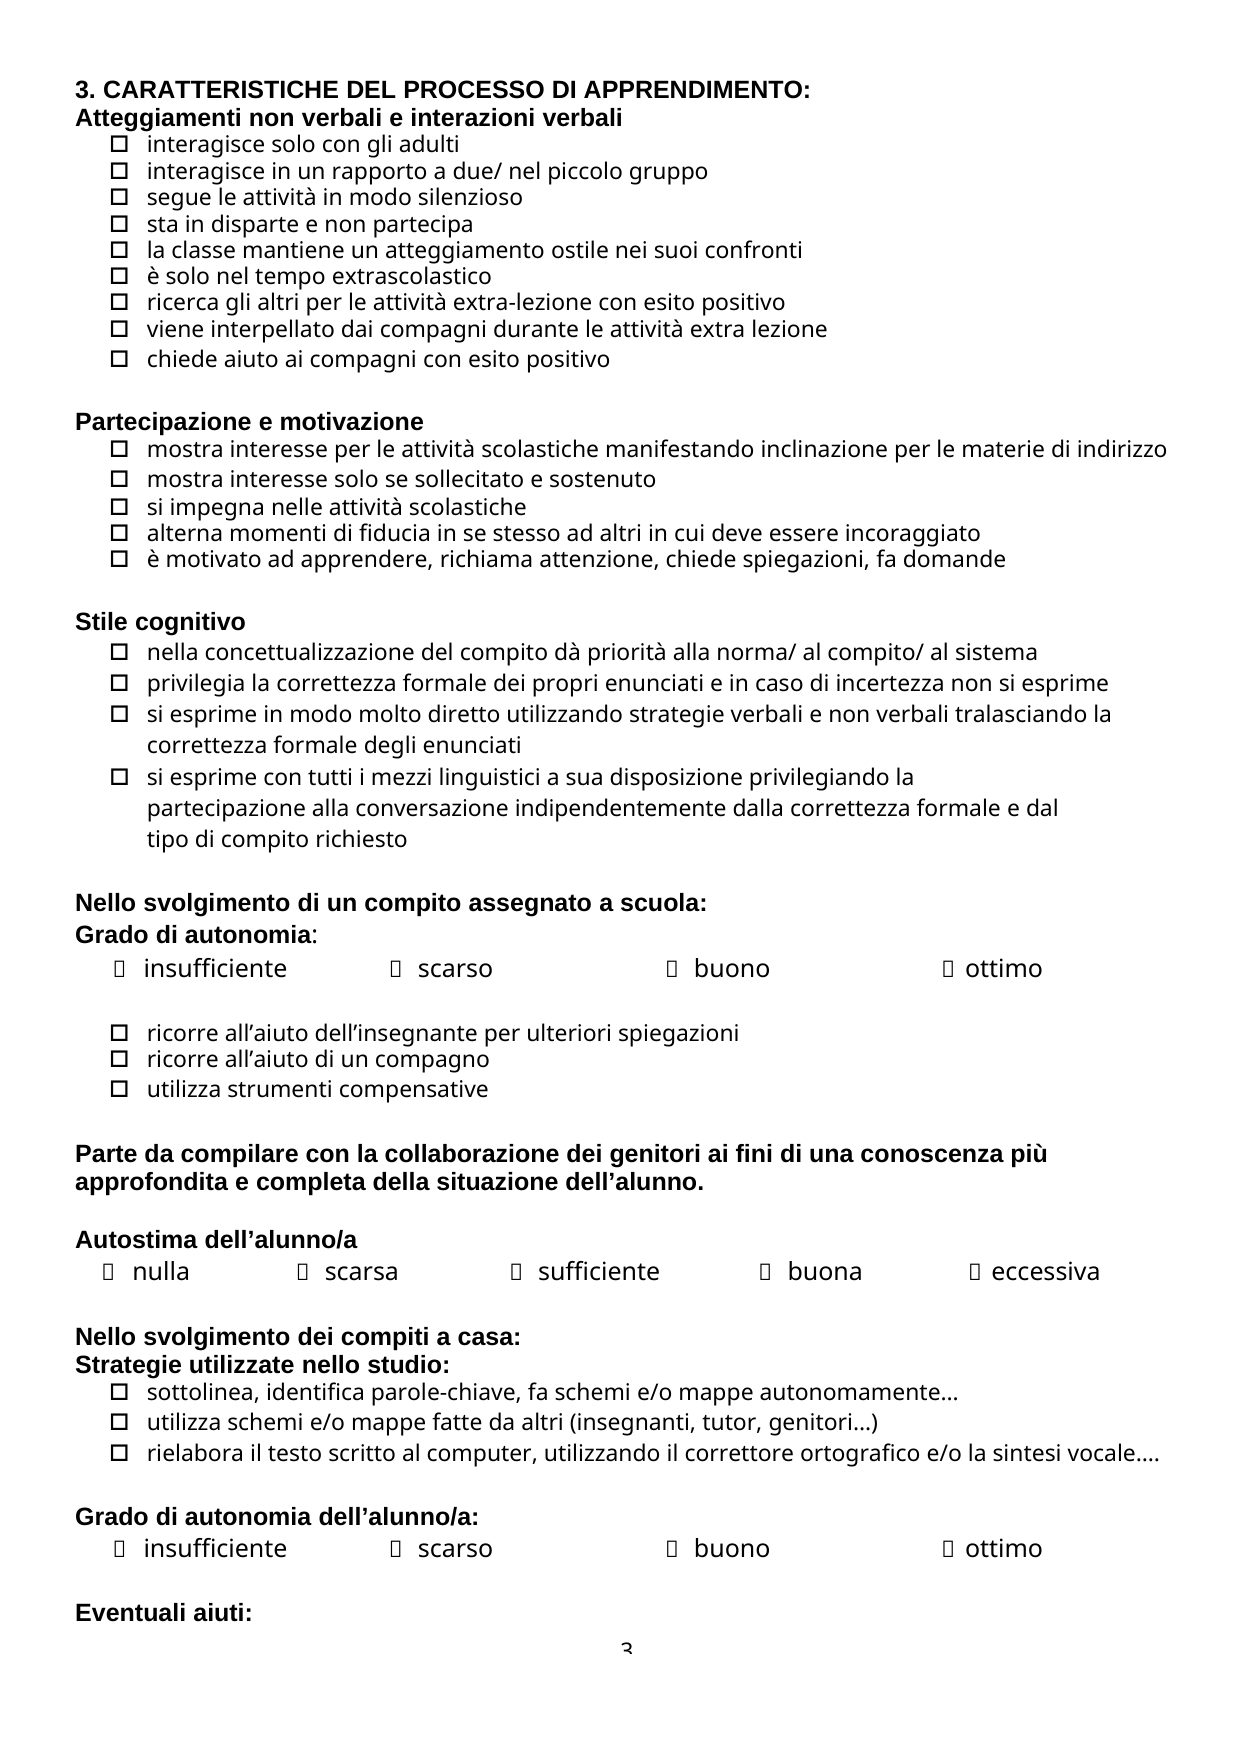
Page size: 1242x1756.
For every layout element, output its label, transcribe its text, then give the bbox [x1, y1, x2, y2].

list segue le attività in modo silenzioso [109, 184, 1210, 211]
text Grado di autonomia: [75, 917, 1210, 951]
list interagisce solo con gli adulti [109, 132, 1210, 158]
list è solo nel tempo extrascolastico [109, 264, 1210, 290]
subtitle CARATTERISTICHE DEL PROCESSO DI APPRENDIMENTO: [75, 75, 1210, 103]
list mostra interesse solo se sollecitato e sostenuto [109, 463, 1210, 494]
list si esprime in modo molto diretto utilizzando strategie verbali e non verbali tralasciando la correttezza formale degli enunciati [109, 698, 1171, 761]
list interagisce in un rapporto a due/ nel piccolo gruppo [109, 158, 1210, 184]
text  nulla  scarsa  sufficiente  buona  eccessiva [101, 1253, 1210, 1288]
list chiede aiuto ai compagni con esito positivo [109, 342, 1210, 374]
list la classe mantiene un atteggiamento ostile nei suoi confronti [109, 237, 1210, 264]
list sta in disparte e non partecipa [109, 211, 1210, 237]
list viene interpellato dai compagni durante le attività extra lezione [109, 316, 1210, 342]
list ricorre all’aiuto dell’insegnante per ulteriori spiegazioni [109, 1021, 1210, 1047]
list utilizza strumenti compensative [109, 1073, 1210, 1104]
subtitle Parte da compilare con la collaborazione dei genitori ai fini di una conoscenza più approfondita e completa della situazione dell’alunno. [75, 1138, 1051, 1196]
subtitle Partecipazione e motivazione [75, 407, 1210, 436]
subtitle Nello svolgimento dei compiti a casa: [75, 1322, 1210, 1350]
list è motivato ad apprendere, richiama attenzione, chiede spiegazioni, fa domande [109, 547, 1210, 573]
list si impegna nelle attività scolastiche [109, 494, 1210, 521]
subtitle Eventuali aiuti: [75, 1598, 1210, 1627]
list ricerca gli altri per le attività extra-lezione con esito positivo [109, 290, 1210, 316]
list rielabora il testo scritto al computer, utilizzando il correttore ortografico e/o la sintesi vocale…. [109, 1437, 1210, 1468]
text Strategie utilizzate nello studio: [75, 1350, 1210, 1379]
list sottolinea, identifica parole-chiave, fa schemi e/o mappe autonomamente… [109, 1379, 1210, 1405]
subtitle Grado di autonomia dell’alunno/a: [75, 1502, 1210, 1531]
subtitle Stile cognitivo [75, 606, 1210, 635]
text Atteggiamenti non verbali e interazioni verbali [75, 103, 1210, 132]
text  insufficiente  scarso  buono  ottimo [112, 1531, 1210, 1565]
text  insufficiente  scarso  buono  ottimo [112, 951, 1210, 985]
list utilizza schemi e/o mappe fatte da altri (insegnanti, tutor, genitori…) [109, 1406, 1210, 1437]
text Autostima dell’alunno/a [75, 1225, 1210, 1253]
list privilegia la correttezza formale dei propri enunciati e in caso di incertezza non si esprime [109, 667, 1210, 698]
list ricorre all’aiuto di un compagno [109, 1047, 1210, 1073]
list nella concettualizzazione del compito dà priorità alla norma/ al compito/ al sistema [109, 635, 1210, 667]
list alterna momenti di fiducia in se stesso ad altri in cui deve essere incoraggiato [109, 521, 1210, 547]
subtitle Nello svolgimento di un compito assegnato a scuola: [75, 888, 1210, 917]
list mostra interesse per le attività scolastiche manifestando inclinazione per le materie di indirizzo [109, 436, 1210, 463]
list si esprime con tutti i mezzi linguistici a sua disposizione privilegiando la partecipazione alla conversazione indipendentemente dalla correttezza formale e dal tipo di compito richiesto [109, 761, 1071, 854]
